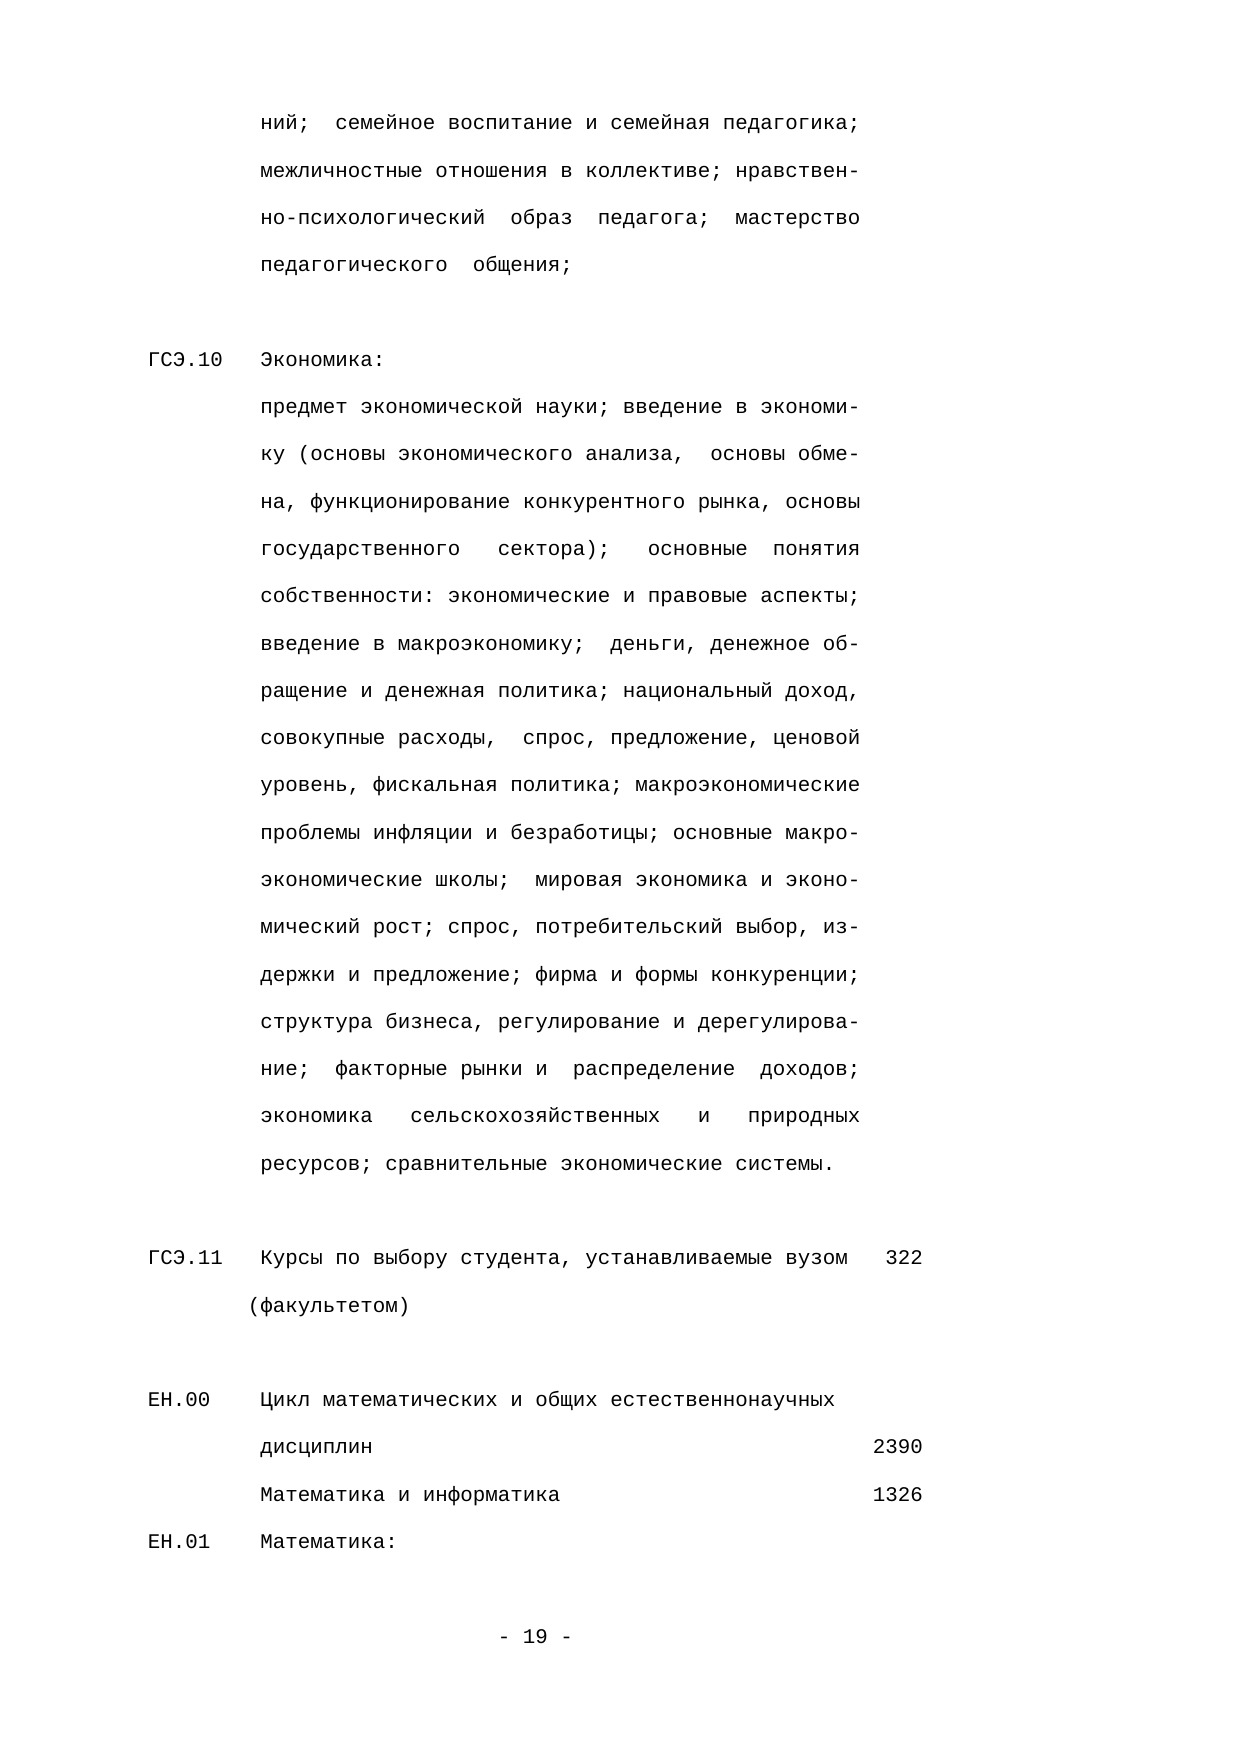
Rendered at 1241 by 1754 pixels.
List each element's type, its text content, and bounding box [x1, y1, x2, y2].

text проблемы инфляции и безработицы; основные макро- [148, 822, 1152, 845]
text совокупные расходы, спрос, предложение, ценовой [148, 727, 1152, 751]
text Математика и информатика 1326 [148, 1484, 1152, 1507]
text ращение и денежная политика; национальный доход, [148, 680, 1152, 703]
text ресурсов; сравнительные экономические системы. [148, 1153, 1152, 1176]
text - 19 - [148, 1626, 1152, 1649]
text ЕН.00 Цикл математических и общих естественнонаучных [148, 1389, 1152, 1413]
text межличностные отношения в коллективе; нравствен- [148, 159, 1152, 183]
text собственности: экономические и правовые аспекты; [148, 585, 1152, 609]
text введение в макроэкономику; деньги, денежное об- [148, 632, 1152, 656]
text государственного сектора); основные понятия [148, 538, 1152, 562]
text педагогического общения; [148, 254, 1152, 278]
text экономические школы; мировая экономика и эконо- [148, 869, 1152, 893]
text ГСЭ.11 Курсы по выбору студента, устанавливаемые вузом 322 [148, 1247, 1152, 1271]
text ку (основы экономического анализа, основы обме- [148, 443, 1152, 467]
text но-психологический образ педагога; мастерство [148, 207, 1152, 231]
text ЕН.01 Математика: [148, 1531, 1152, 1555]
text ГСЭ.10 Экономика: [148, 349, 1152, 372]
text ний; семейное воспитание и семейная педагогика; [148, 112, 1152, 136]
text экономика сельскохозяйственных и природных [148, 1105, 1152, 1129]
text дисциплин 2390 [148, 1436, 1152, 1460]
text держки и предложение; фирма и формы конкуренции; [148, 963, 1152, 987]
text (факультетом) [148, 1294, 1152, 1318]
text мический рост; спрос, потребительский выбор, из- [148, 916, 1152, 940]
text структура бизнеса, регулирование и дерегулирова- [148, 1011, 1152, 1034]
text предмет экономической науки; введение в экономи- [148, 396, 1152, 420]
text на, функционирование конкурентного рынка, основы [148, 491, 1152, 514]
text ние; факторные рынки и распределение доходов; [148, 1058, 1152, 1082]
text уровень, фискальная политика; макроэкономические [148, 774, 1152, 798]
